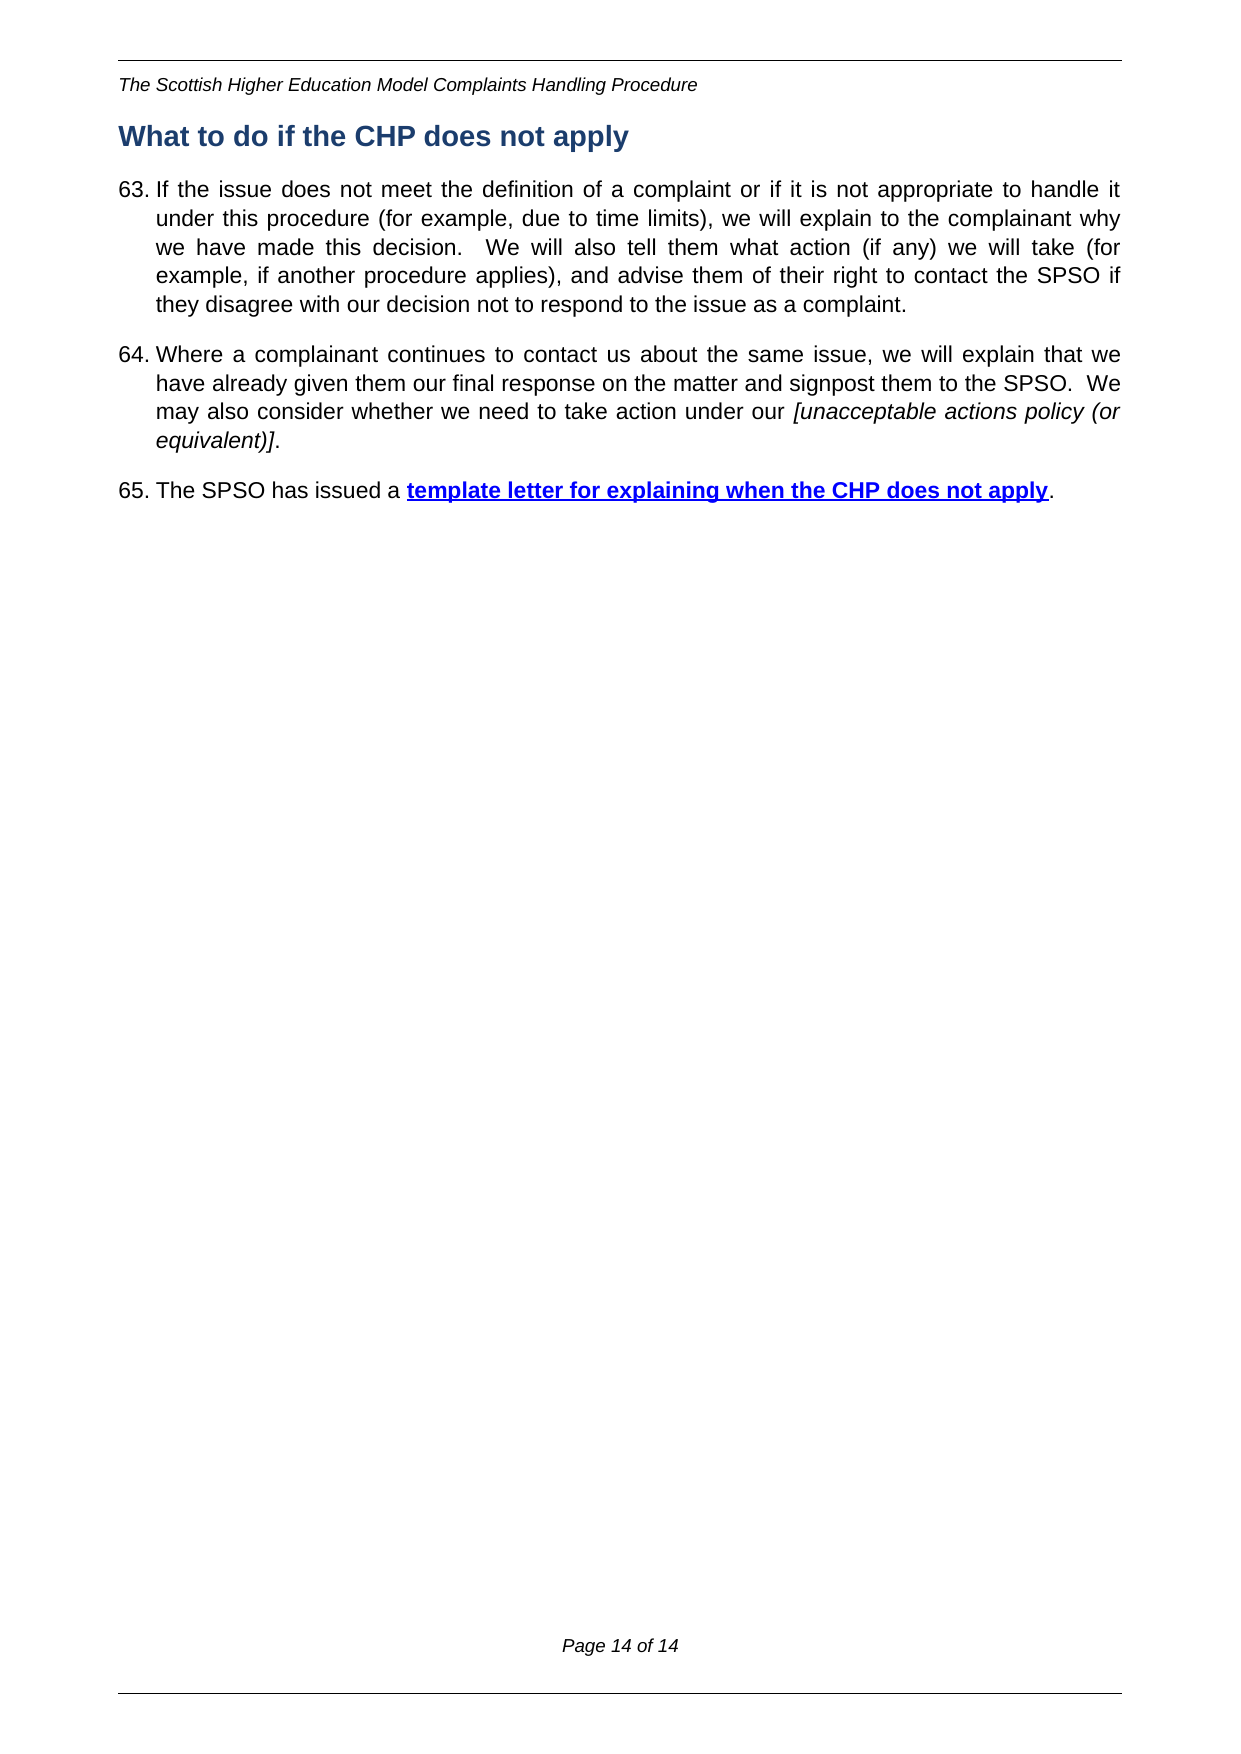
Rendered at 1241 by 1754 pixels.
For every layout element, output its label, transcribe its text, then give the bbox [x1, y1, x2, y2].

list The SPSO has issued a template letter for explaining when the CHP does not apply. [118, 474, 1122, 503]
subtitle What to do if the CHP does not apply [118, 119, 1122, 152]
list If the issue does not meet the definition of a complaint or if it is not appropriate to handle it under this procedure (for example, due to time limits), we will explain to the complainant why we have made this decision. We will also tell them what action (if any) we will take (for example, if another procedure applies), and advise them of their right to contact the SPSO if they disagree with our decision not to respond to the issue as a complaint. [118, 174, 1122, 318]
list Where a complainant continues to contact us about the same issue, we will explain that we have already given them our final response on the matter and signpost them to the SPSO. We may also consider whether we need to take action under our [unacceptable actions policy (or equivalent)]. [118, 338, 1122, 453]
